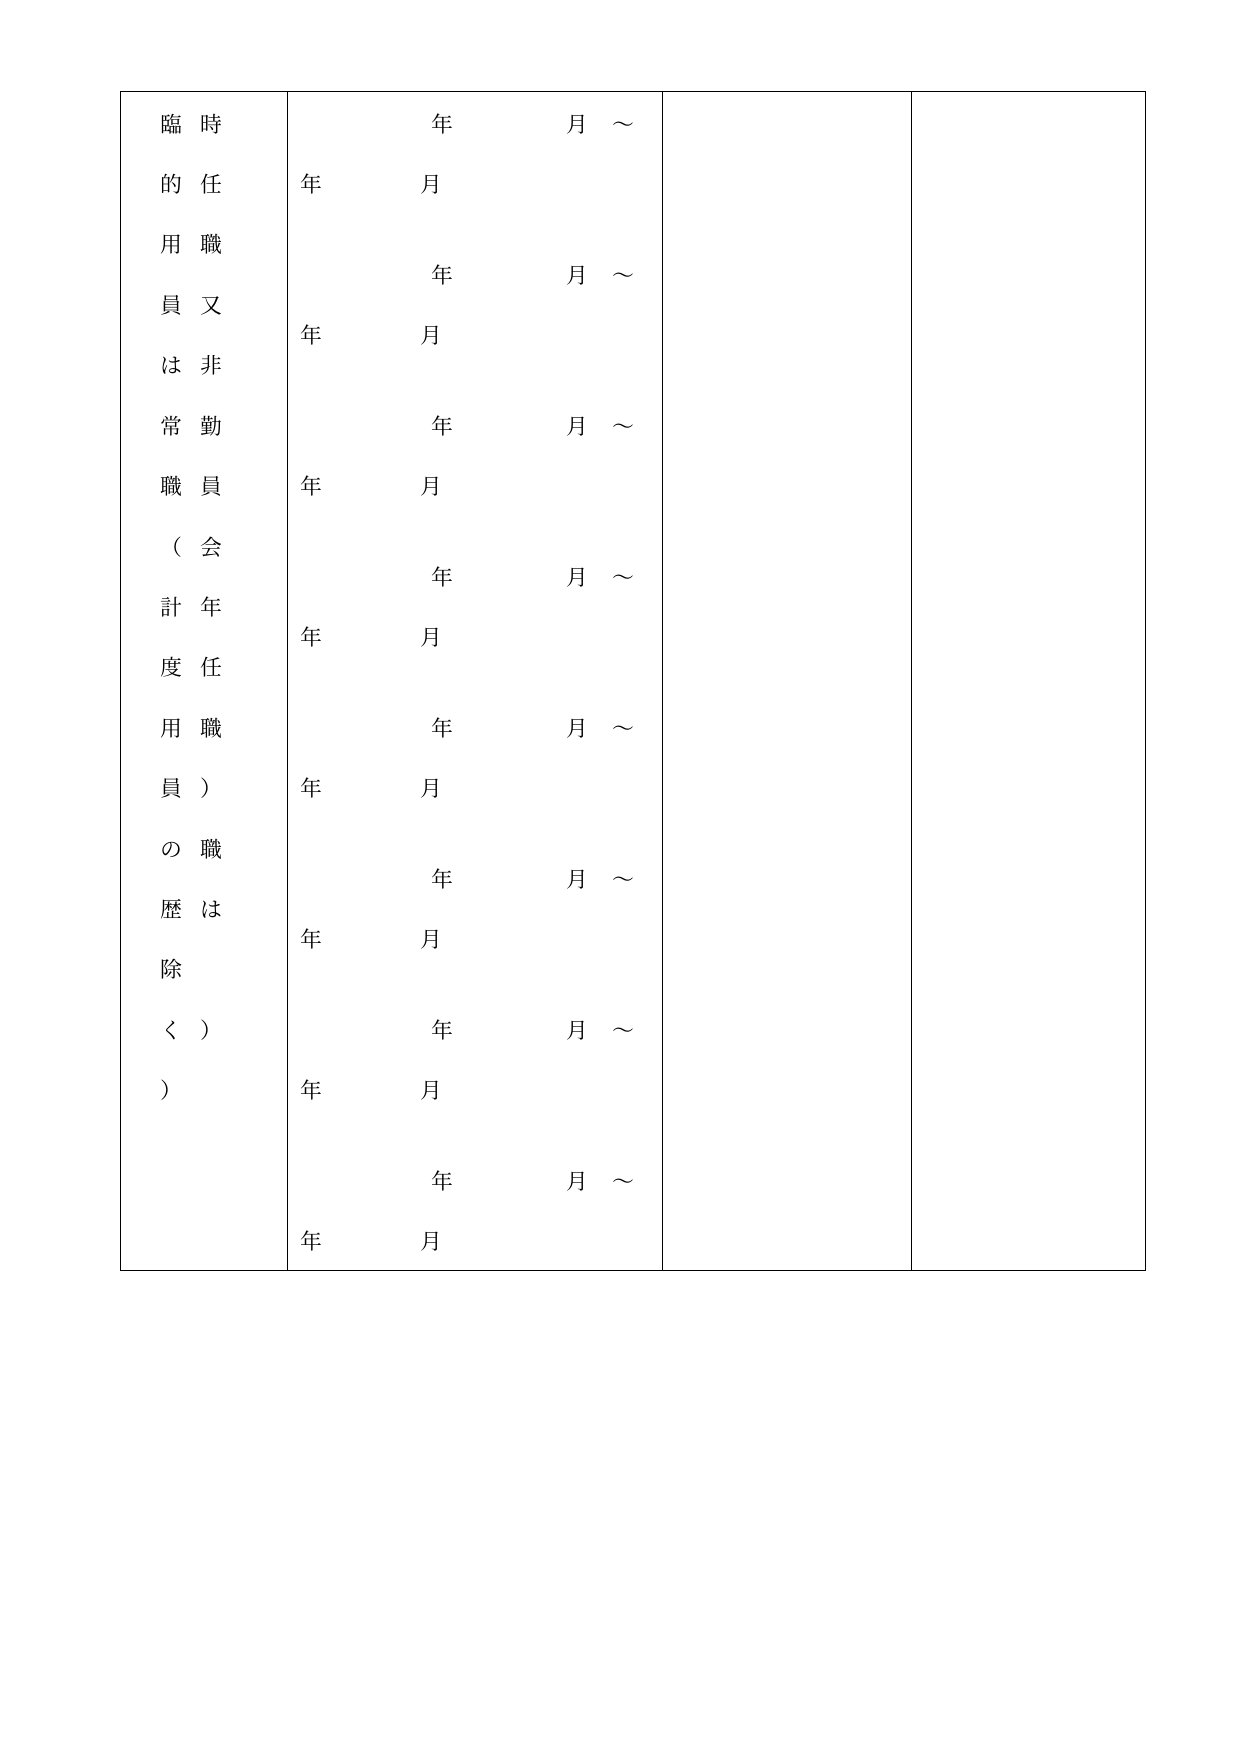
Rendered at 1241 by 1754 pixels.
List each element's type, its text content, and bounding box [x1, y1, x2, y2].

table_cell 年 月～ 年 月 年 月～ 年 月 年 月～ 年 月 年 月～ 年 月 年 月～ 年 月 年 月～ 年 月 年 月～ 年 月 年 月～ 年 月 [288, 92, 662, 1270]
table_cell [912, 92, 1145, 1270]
table_cell [663, 92, 911, 1270]
